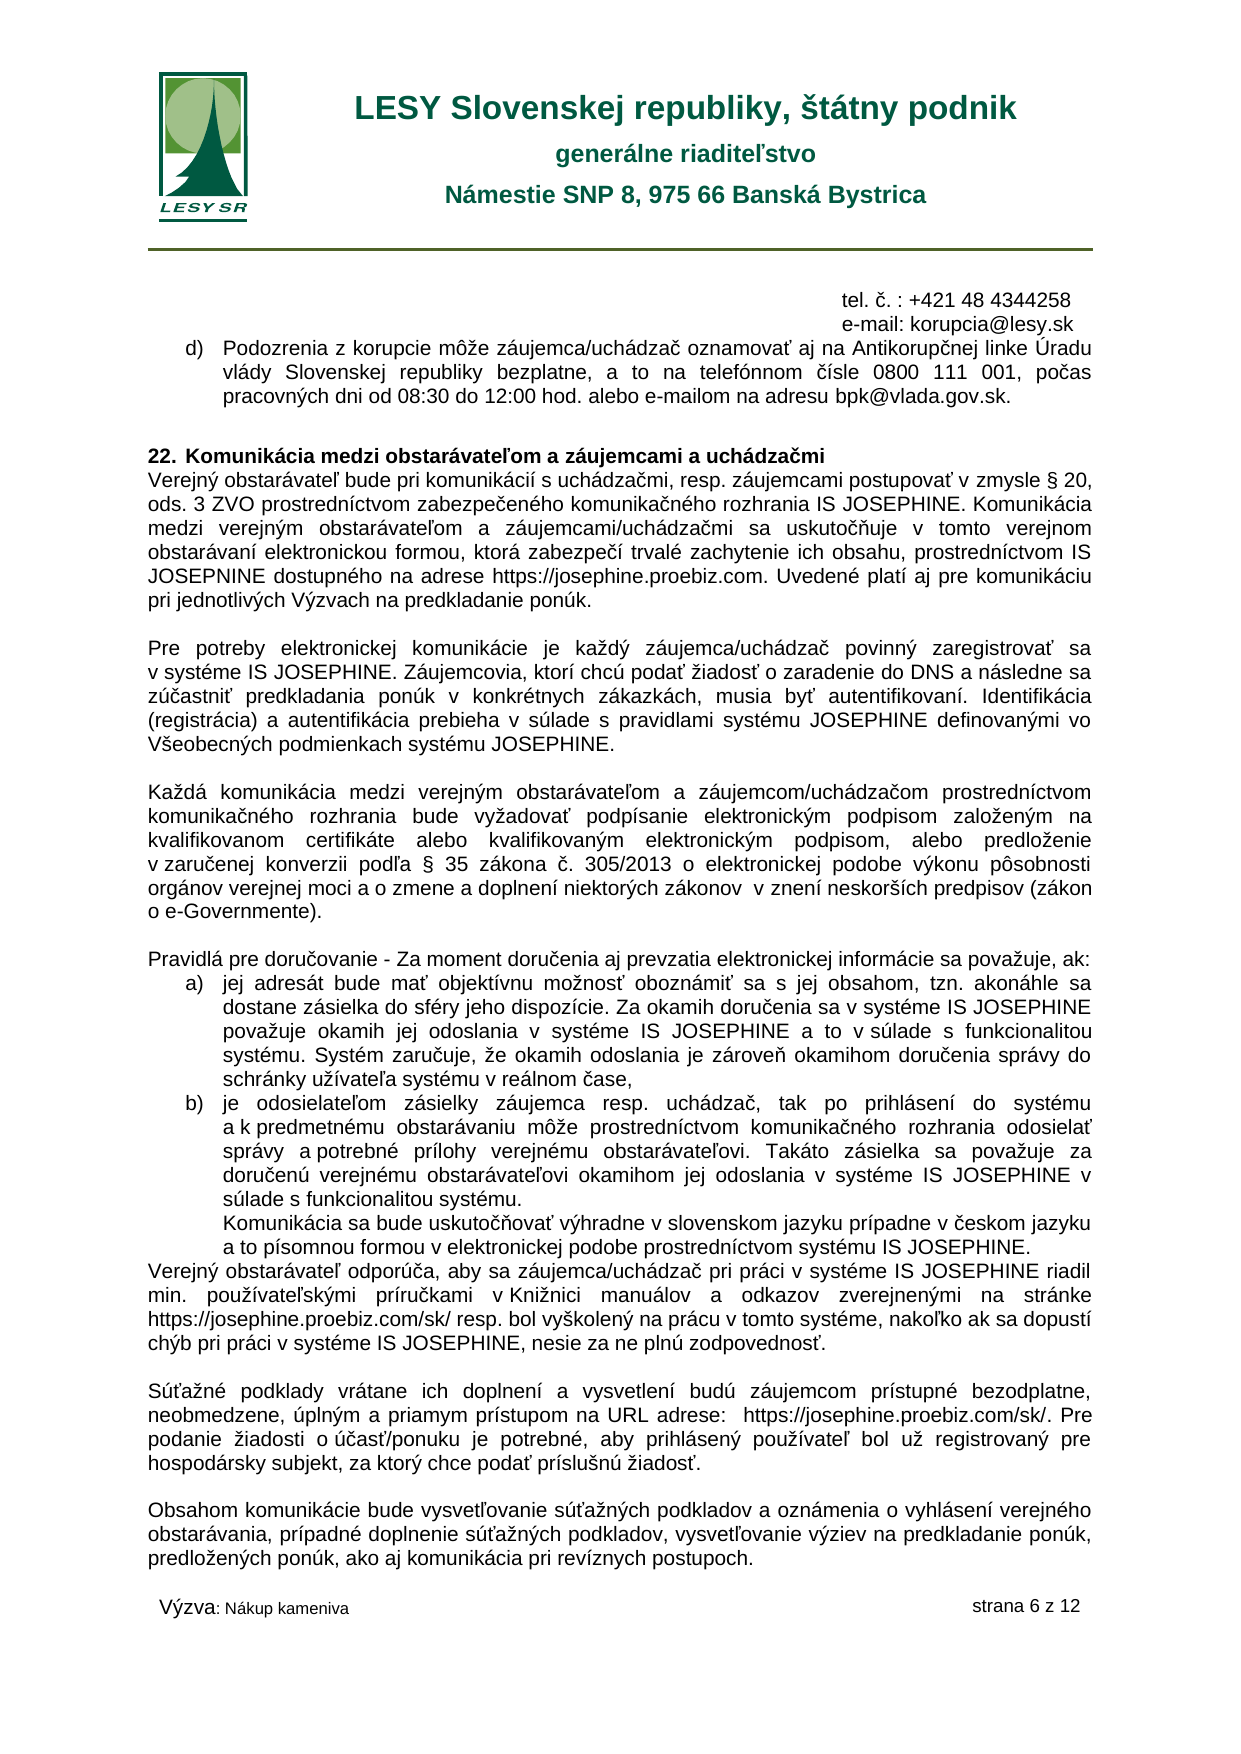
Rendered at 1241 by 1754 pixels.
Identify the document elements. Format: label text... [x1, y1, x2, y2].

text Súťažné podklady vrátane ich doplnení a vysvetlení budú záujemcom prístupné bezodplatne, neobmedzene, úplným a priamym prístupom na URL adrese: https://josephine.proebiz.com/sk/. Pre podanie žiadosti o účasť/ponuku je potrebné, aby prihlásený používateľ bol už registrovaný pre hospodársky subjekt, za ktorý chce podať príslušnú žiadosť. [148, 1378, 1093, 1474]
text Pravidlá pre doručovanie - Za moment doručenia aj prevzatia elektronickej informácie sa považuje, ak: [148, 947, 1093, 971]
text Obsahom komunikácie bude vysvetľovanie súťažných podkladov a oznámenia o vyhlásení verejného obstarávania, prípadné doplnenie súťažných podkladov, vysvetľovanie výziev na predkladanie ponúk, predložených ponúk, ako aj komunikácia pri revíznych postupoch. [148, 1498, 1093, 1570]
list Komunikácia sa bude uskutočňovať výhradne v slovenskom jazyku prípadne v českom jazyku a to písomnou formou v elektronickej podobe prostredníctvom systému IS JOSEPHINE. [223, 1211, 1093, 1259]
text tel. č. : +421 48 4344258 [148, 288, 1093, 312]
list Podozrenia z korupcie môže záujemca/uchádzač oznamovať aj na Antikorupčnej linke Úradu vlády Slovenskej republiky bezplatne, a to na telefónnom čísle 0800 111 001, počas pracovných dni od 08:30 do 12:00 hod. alebo e-mailom na adresu bpk@vlada.gov.sk. [185, 336, 1093, 408]
text Každá komunikácia medzi verejným obstarávateľom a záujemcom/uchádzačom prostredníctvom komunikačného rozhrania bude vyžadovať podpísanie elektronickým podpisom založeným na kvalifikovanom certifikáte alebo kvalifikovaným elektronickým podpisom, alebo predloženie v zaručenej konverzii podľa § 35 zákona č. 305/2013 o elektronickej podobe výkonu pôsobnosti orgánov verejnej moci a o zmene a doplnení niektorých zákonov v znení neskorších predpisov (zákon o e-Governmente). [148, 779, 1093, 923]
text Verejný obstarávateľ odporúča, aby sa záujemca/uchádzač pri práci v systéme IS JOSEPHINE riadil min. používateľskými príručkami v Knižnici manuálov a odkazov zverejnenými na stránke https://josephine.proebiz.com/sk/ resp. bol vyškolený na prácu v tomto systéme, nakoľko ak sa dopustí chýb pri práci v systéme IS JOSEPHINE, nesie za ne plnú zodpovednosť. [148, 1259, 1093, 1354]
list jej adresát bude mať objektívnu možnosť oboznámiť sa s jej obsahom, tzn. akonáhle sa dostane zásielka do sféry jeho dispozície. Za okamih doručenia sa v systéme IS JOSEPHINE považuje okamih jej odoslania v systéme IS JOSEPHINE a to v súlade s funkcionalitou systému. Systém zaručuje, že okamih odoslania je zároveň okamihom doručenia správy do schránky užívateľa systému v reálnom čase, [185, 971, 1093, 1091]
text Pre potreby elektronickej komunikácie je každý záujemca/uchádzač povinný zaregistrovať sa v systéme IS JOSEPHINE. Záujemcovia, ktorí chcú podať žiadosť o zaradenie do DNS a následne sa zúčastniť predkladania ponúk v konkrétnych zákazkách, musia byť autentifikovaní. Identifikácia (registrácia) a autentifikácia prebieha v súlade s pravidlami systému JOSEPHINE definovanými vo Všeobecných podmienkach systému JOSEPHINE. [148, 636, 1093, 756]
list je odosielateľom zásielky záujemca resp. uchádzač, tak po prihlásení do systému a k predmetnému obstarávaniu môže prostredníctvom komunikačného rozhrania odosielať správy a potrebné prílohy verejnému obstarávateľovi. Takáto zásielka sa považuje za doručenú verejnému obstarávateľovi okamihom jej odoslania v systéme IS JOSEPHINE v súlade s funkcionalitou systému. [185, 1091, 1093, 1211]
list Komunikácia medzi obstarávateľom a záujemcami a uchádzačmi [148, 444, 1093, 468]
text Verejný obstarávateľ bude pri komunikácií s uchádzačmi, resp. záujemcami postupovať v zmysle § 20, ods. 3 ZVO prostredníctvom zabezpečeného komunikačného rozhrania IS JOSEPHINE. Komunikácia medzi verejným obstarávateľom a záujemcami/uchádzačmi sa uskutočňuje v tomto verejnom obstarávaní elektronickou formou, ktorá zabezpečí trvalé zachytenie ich obsahu, prostredníctvom IS JOSEPNINE dostupného na adrese https://josephine.proebiz.com. Uvedené platí aj pre komunikáciu pri jednotlivých Výzvach na predkladanie ponúk. [148, 468, 1093, 612]
text e-mail: korupcia@lesy.sk [148, 312, 1093, 336]
